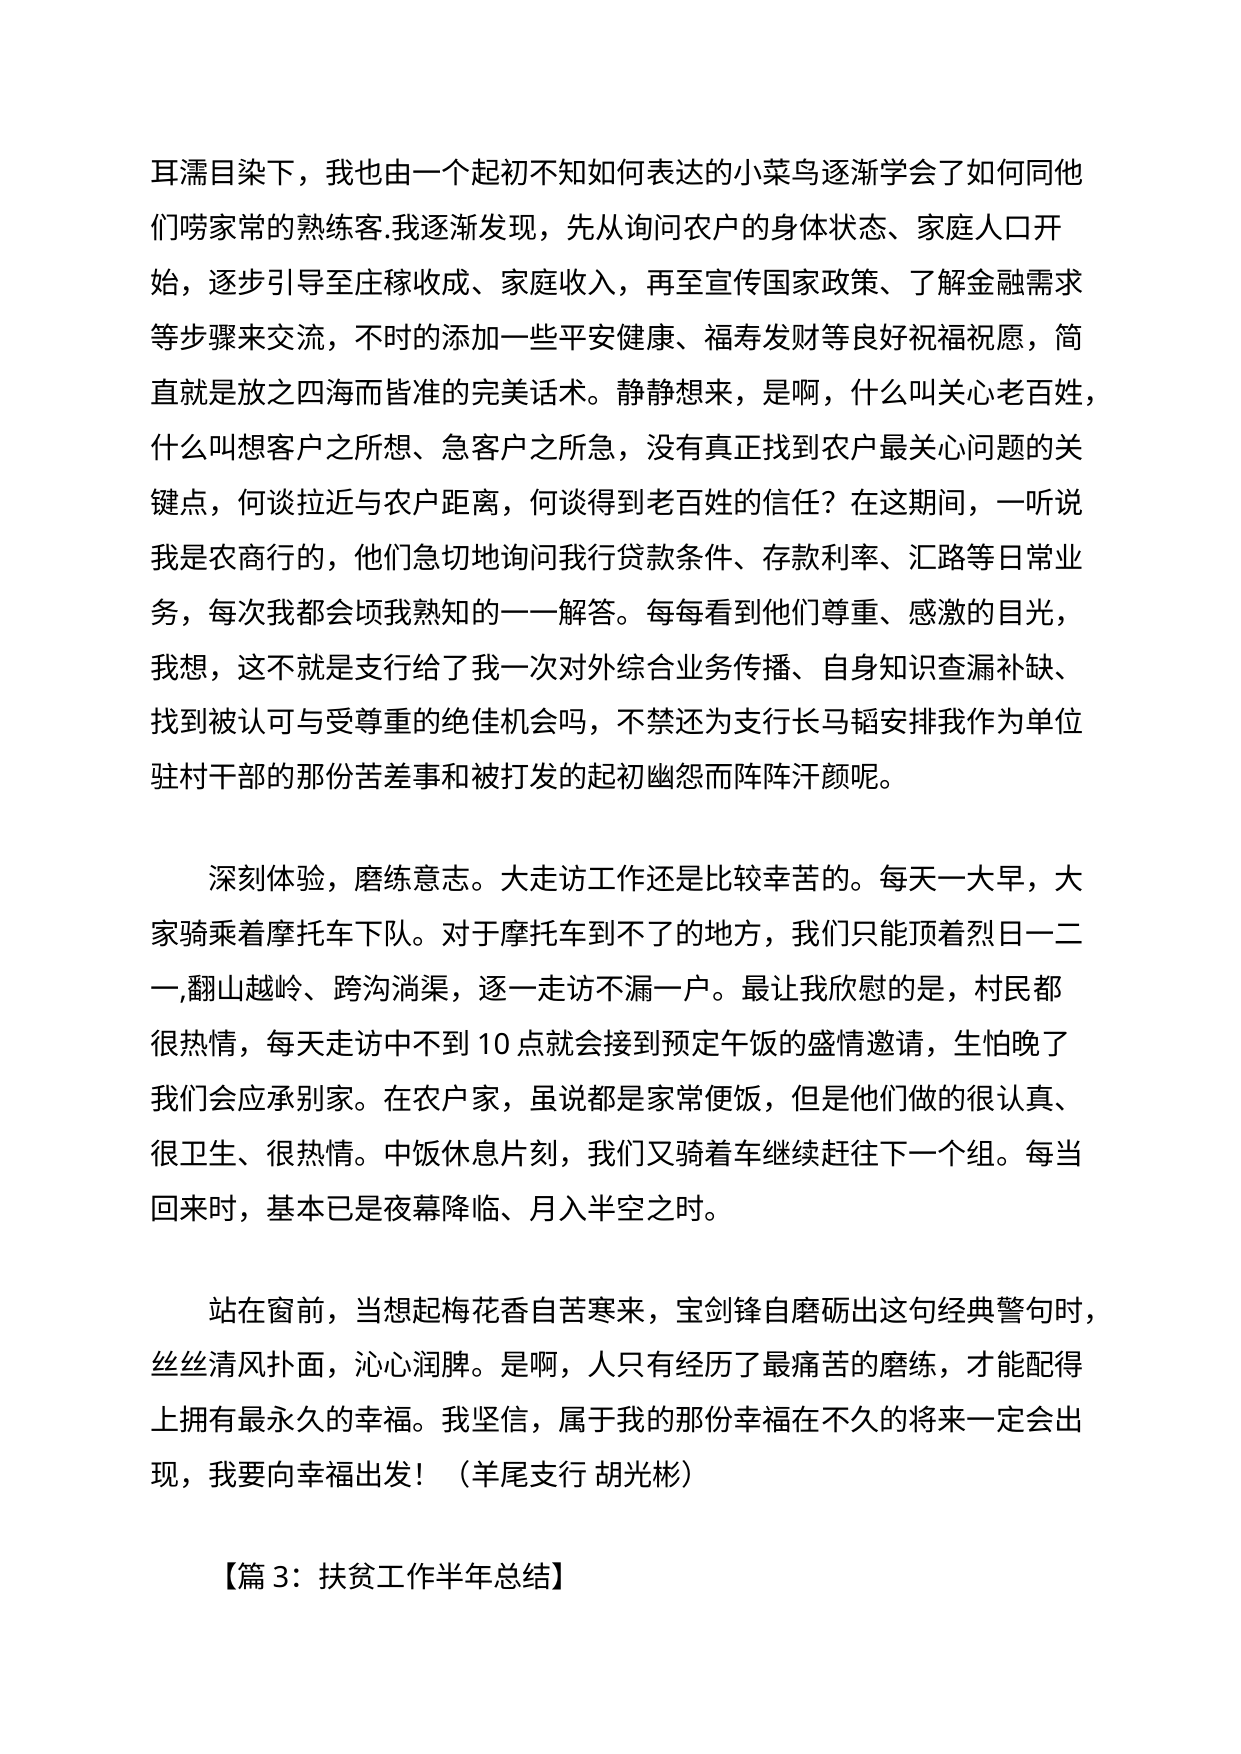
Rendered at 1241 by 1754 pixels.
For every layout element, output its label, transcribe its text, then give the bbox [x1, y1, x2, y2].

text 深刻体验，磨练意志。大走访工作还是比较幸苦的。每天一大早，大家骑乘着摩托车下队。对于摩托车到不了的地方，我们只能顶着烈日一二一,翻山越岭、跨沟淌渠，逐一走访不漏一户。最让我欣慰的是，村民都很热情，每天走访中不到10点就会接到预定午饭的盛情邀请，生怕晚了我们会应承别家。在农户家，虽说都是家常便饭，但是他们做的很认真、很卫生、很热情。中饭休息片刻，我们又骑着车继续赶往下一个组。每当回来时，基本已是夜幕降临、月入半空之时。 [150, 856, 1090, 1228]
text 站在窗前，当想起梅花香自苦寒来，宝剑锋自磨砺出这句经典警句时，丝丝清风扑面，沁心润脾。是啊，人只有经历了最痛苦的磨练，才能配得上拥有最永久的幸福。我坚信，属于我的那份幸福在不久的将来一定会出现，我要向幸福出发！（羊尾支行 胡光彬） [150, 1287, 1090, 1494]
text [150, 150, 1090, 796]
text 【篇3：扶贫工作半年总结】 [150, 1553, 1090, 1596]
